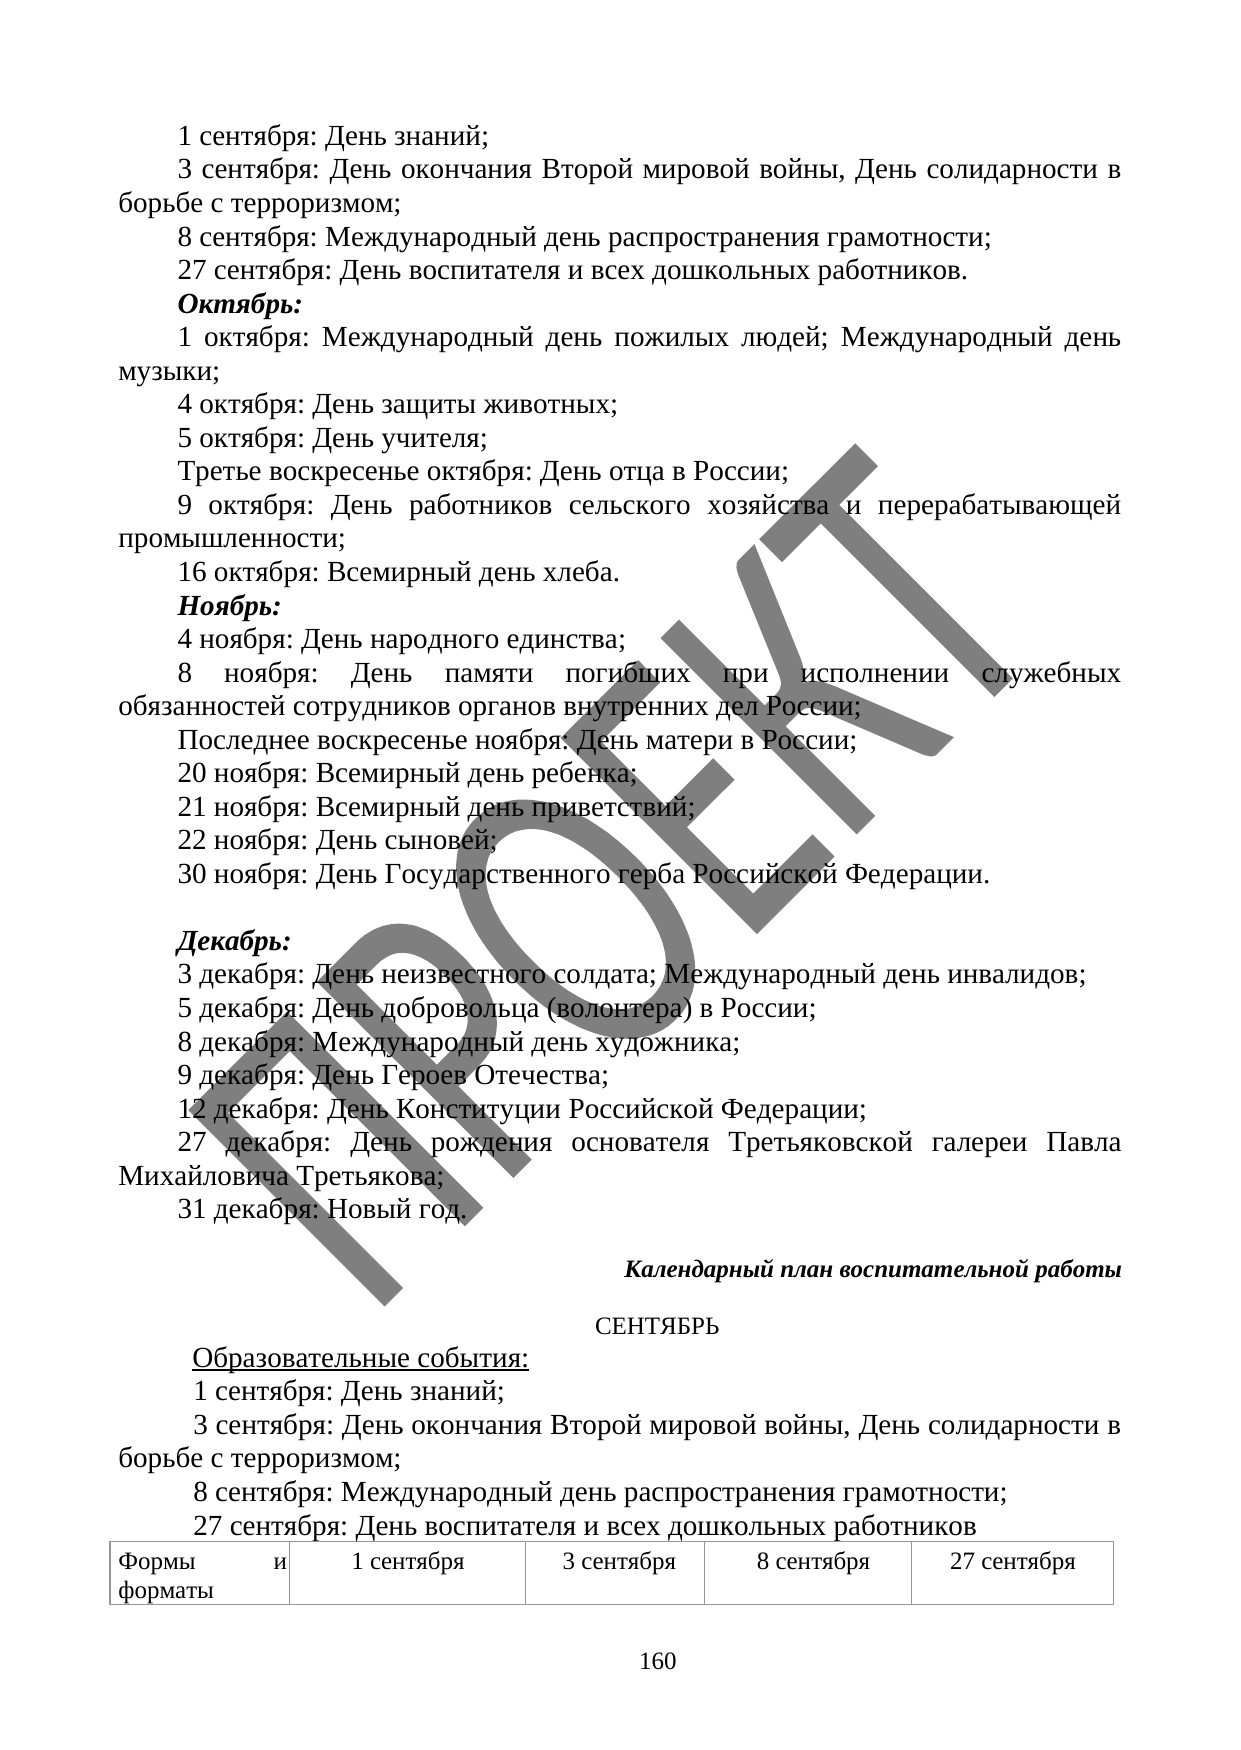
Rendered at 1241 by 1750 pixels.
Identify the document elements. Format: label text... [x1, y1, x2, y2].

text Ноябрь: [118, 588, 1122, 621]
table_header 8 сентября [705, 1542, 911, 1603]
text СЕНТЯБРЬ [118, 1311, 1122, 1340]
text 8 декабря: Международный день художника; [118, 1024, 1122, 1057]
text 9 декабря: День Героев Отечества; [118, 1057, 1122, 1091]
text 1 октября: Международный день пожилых людей; Международный день музыки; [118, 319, 1122, 386]
table_header 1 сентября [290, 1542, 525, 1603]
text 4 ноября: День народного единства; [118, 621, 1122, 655]
text 30 ноября: День Государственного герба Российской Федерации. [118, 856, 1122, 889]
table_header Формы и форматы [111, 1542, 289, 1603]
text 27 сентября: День воспитателя и всех дошкольных работников. [118, 252, 1122, 286]
text Третье воскресенье октября: День отца в России; [118, 453, 1122, 487]
text Декабрь: [118, 923, 1122, 957]
text 12 декабря: День Конституции Российской Федерации; [118, 1091, 1122, 1124]
text 31 декабря: Новый год. [118, 1191, 1122, 1225]
text 1 сентября: День знаний; [118, 1373, 1122, 1407]
text Календарный план воспитательной работы [118, 1254, 1122, 1282]
text 3 сентября: День окончания Второй мировой войны, День солидарности в борьбе с терроризмом; [118, 152, 1122, 219]
text 22 ноября: День сыновей; [118, 822, 1122, 856]
text 9 октября: День работников сельского хозяйства и перерабатывающей промышленности; [118, 487, 1122, 554]
text Образовательные события: [118, 1340, 1122, 1373]
text 16 октября: Всемирный день хлеба. [118, 554, 1122, 588]
text 5 октября: День учителя; [118, 420, 1122, 453]
text 1 сентября: День знаний; [118, 118, 1122, 152]
text 21 ноября: Всемирный день приветствий; [118, 789, 1122, 822]
text 5 декабря: День добровольца (волонтера) в России; [118, 990, 1122, 1024]
table_header 27 сентября [912, 1542, 1113, 1603]
text 4 октября: День защиты животных; [118, 386, 1122, 420]
text 27 сентября: День воспитателя и всех дошкольных работников [118, 1508, 1106, 1541]
text 8 сентября: Международный день распространения грамотности; [118, 1474, 1122, 1508]
text Последнее воскресенье ноября: День матери в России; [118, 722, 1122, 755]
text 8 сентября: Международный день распространения грамотности; [118, 219, 1122, 252]
text Октябрь: [118, 286, 1122, 319]
table_header 3 сентября [526, 1542, 704, 1603]
text 8 ноября: День памяти погибших при исполнении служебных обязанностей сотрудников органов внутренних дел России; [118, 655, 1122, 722]
text 27 декабря: День рождения основателя Третьяковской галереи Павла Михайловича Третьякова; [118, 1124, 1122, 1191]
text 3 декабря: День неизвестного солдата; Международный день инвалидов; [118, 957, 1122, 990]
text 20 ноября: Всемирный день ребенка; [118, 755, 1122, 789]
text 3 сентября: День окончания Второй мировой войны, День солидарности в борьбе с терроризмом; [118, 1407, 1122, 1474]
